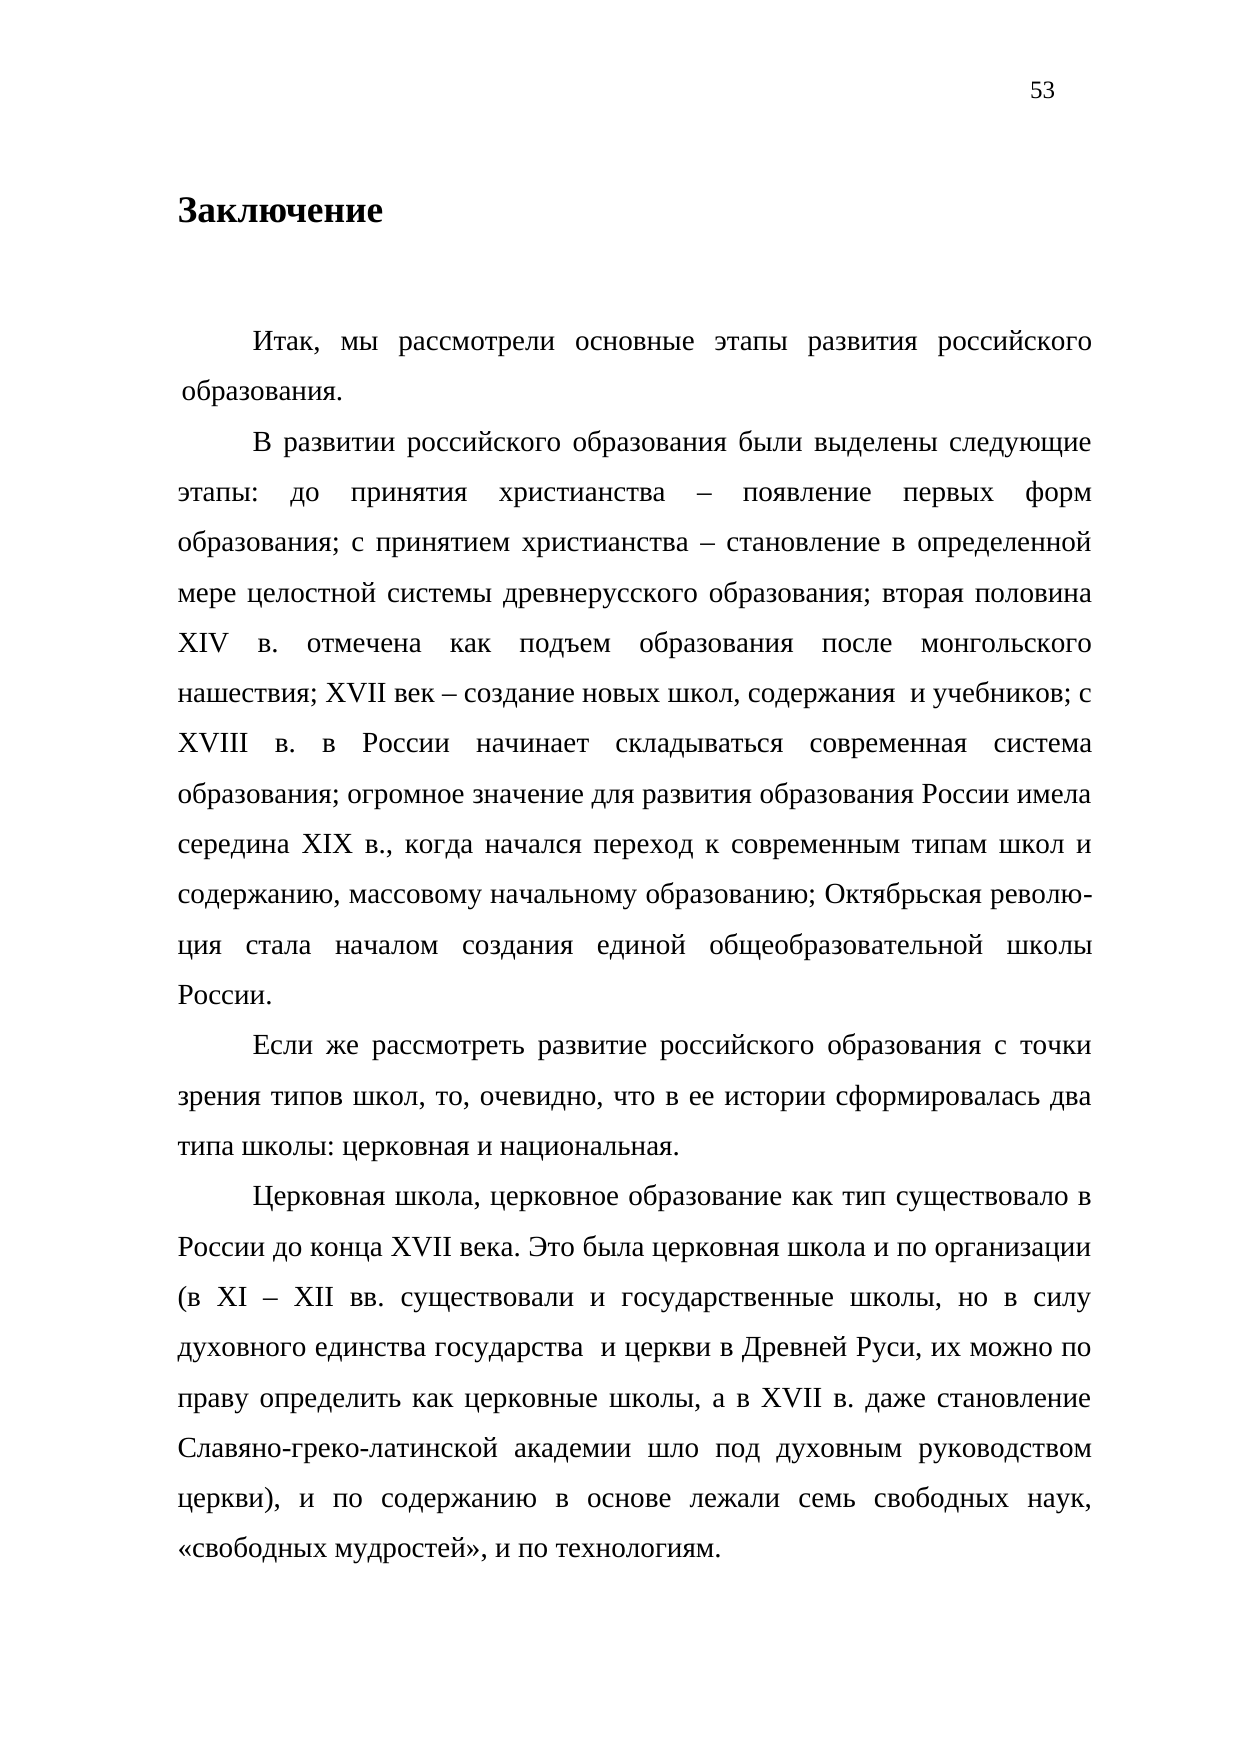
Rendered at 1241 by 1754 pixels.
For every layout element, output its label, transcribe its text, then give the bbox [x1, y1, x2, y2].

text В развитии российского образования были выделены следующие этапы: до принятия христианства – появление первых форм образования; с принятием христианства – становление в определенной мере целостной системы древнерусского образования; вторая половина XIV в. отмечена как подъем образования после монгольского нашествия; XVII век – создание новых школ, содержания и учебников; с XVIII в. в России начинает складываться современная система образования; огромное значение для развития образования России имела середина XIX в., когда начался переход к современным типам школ и содержанию, массовому начальному образованию; Октябрьская революция стала началом создания единой общеобразовательной школы России. [177, 424, 1092, 1011]
text Итак, мы рассмотрели основные этапы развития российского образования. [181, 323, 1092, 407]
subtitle Заключение [177, 187, 1092, 231]
text Церковная школа, церковное образование как тип существовало в России до конца XVII века. Это была церковная школа и по организации (в XI – XII вв. существовали и государственные школы, но в силу духовного единства государства и церкви в Древней Руси, их можно по праву определить как церковные школы, а в XVII в. даже становление Славяно-греко-латинской академии шло под духовным руководством церкви), и по содержанию в основе лежали семь свободных наук, «свободных мудростей», и по технологиям. [177, 1178, 1092, 1564]
text Если же рассмотреть развитие российского образования с точки зрения типов школ, то, очевидно, что в ее истории сформировалась два типа школы: церковная и национальная. [177, 1027, 1092, 1162]
